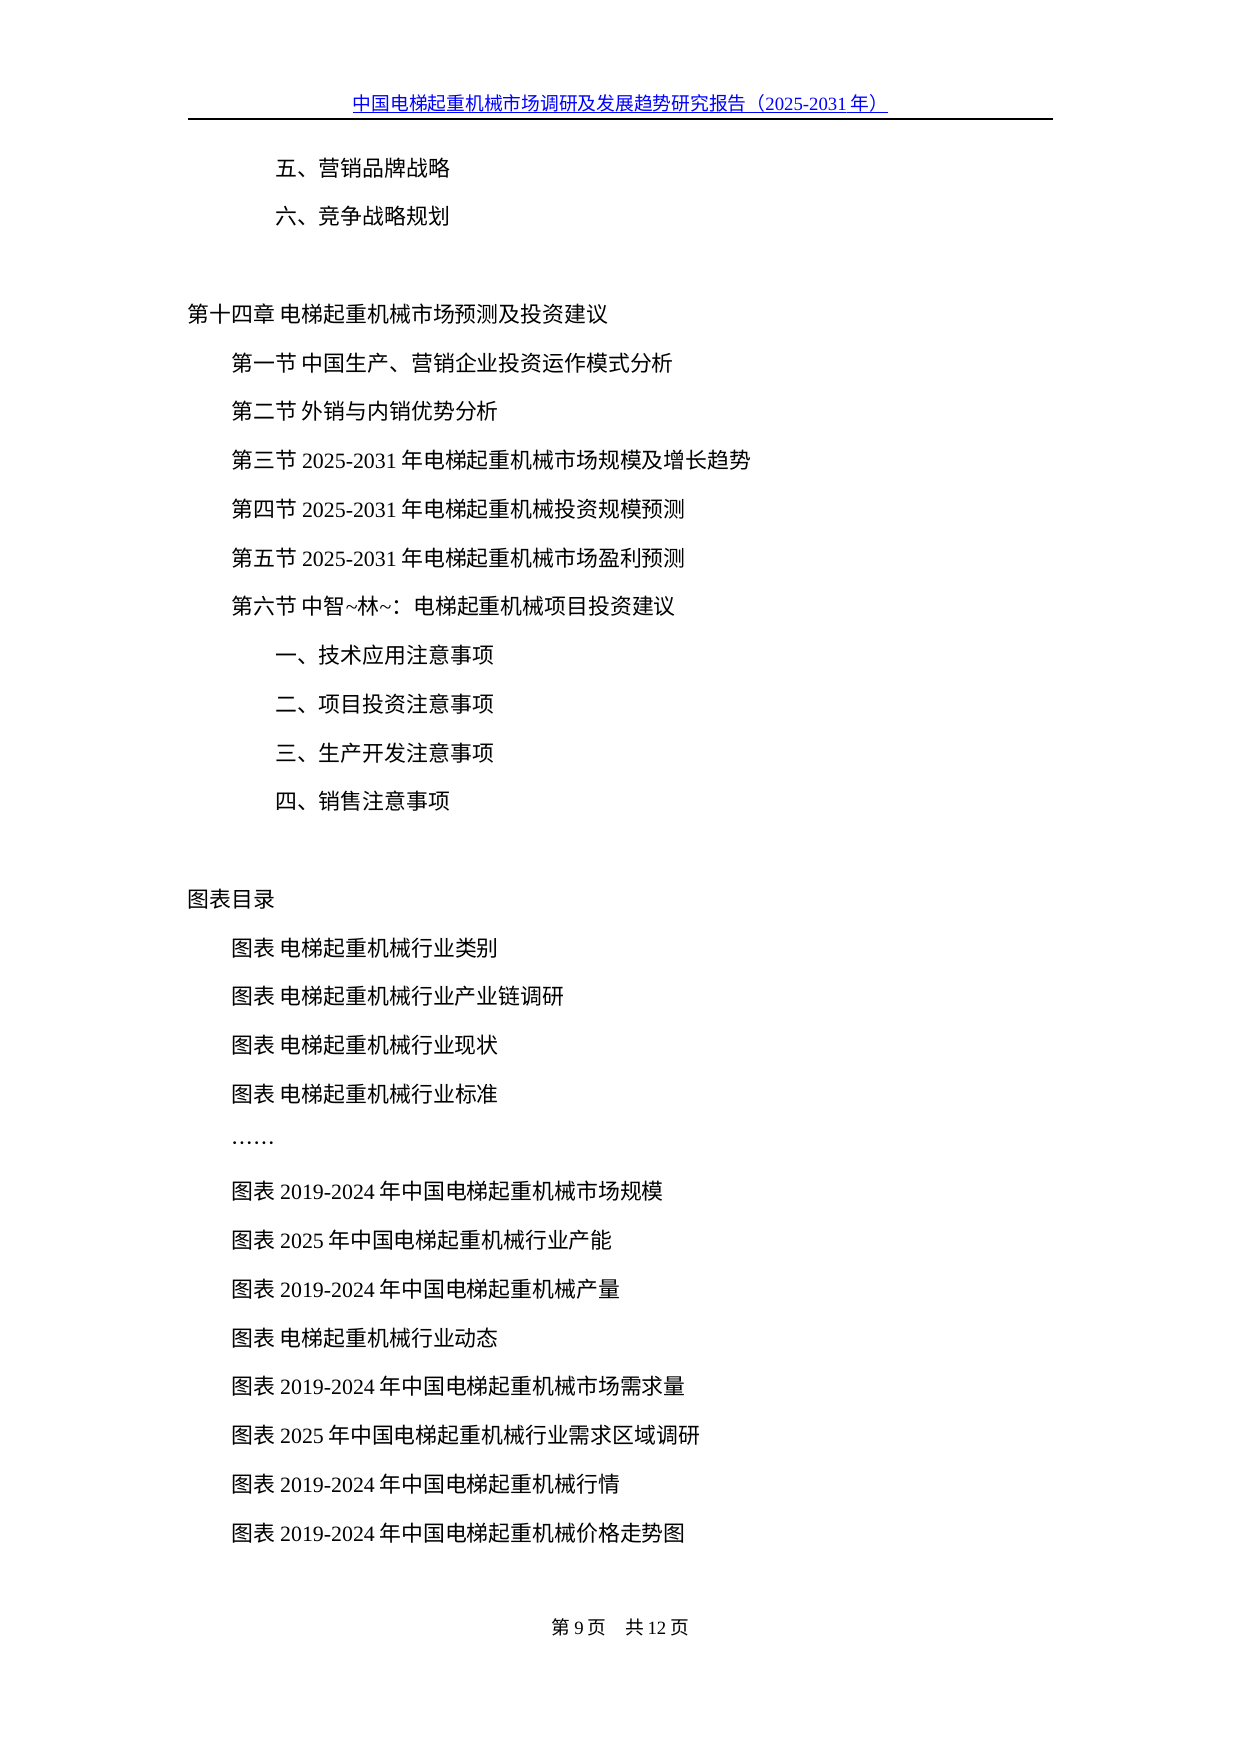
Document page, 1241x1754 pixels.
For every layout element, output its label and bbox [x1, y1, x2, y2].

text [187, 150, 1053, 1548]
